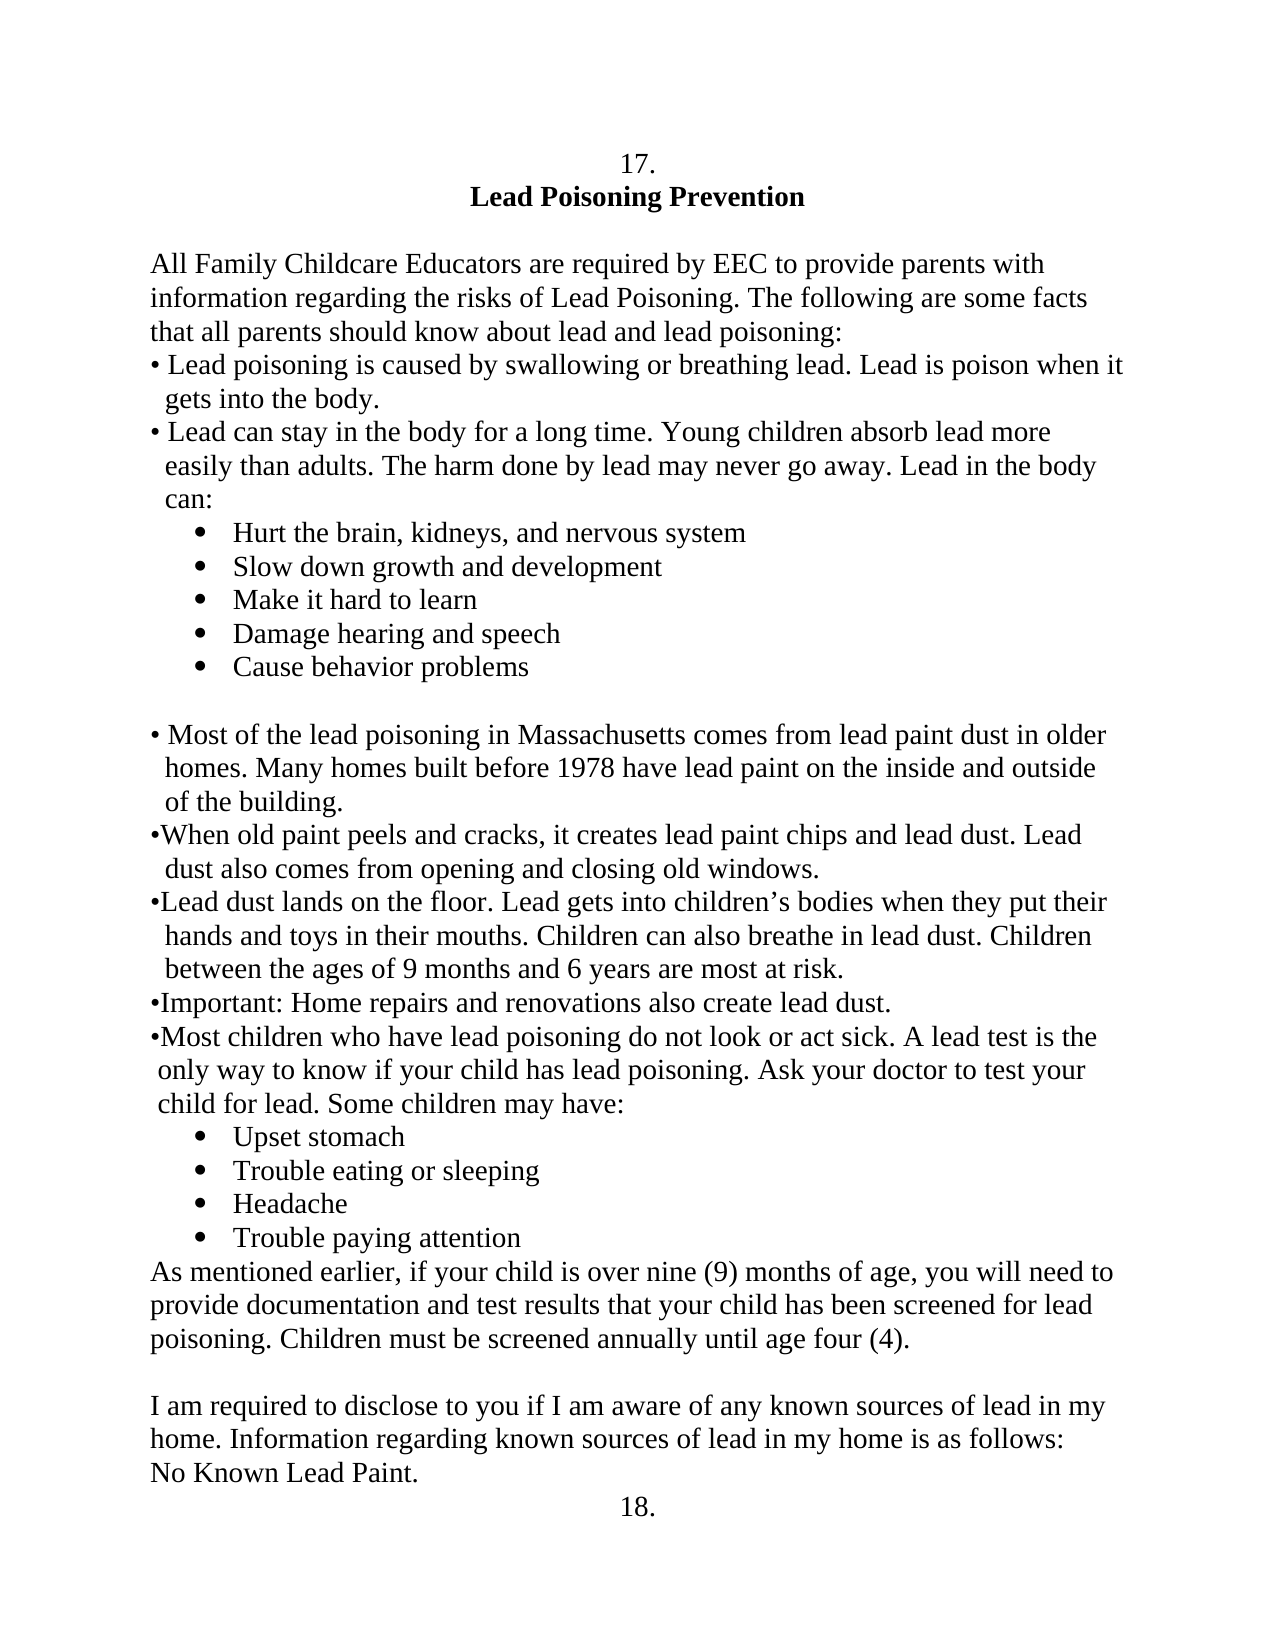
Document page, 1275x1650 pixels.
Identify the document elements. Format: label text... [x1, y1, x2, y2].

list Cause behavior problems [195, 649, 1125, 683]
text dust also comes from opening and closing old windows. [150, 851, 1125, 884]
text of the building. [150, 784, 1125, 817]
text • Lead can stay in the body for a long time. Young children absorb lead more [150, 414, 1125, 448]
text • Lead poisoning is caused by swallowing or breathing lead. Lead is poison when it [150, 347, 1125, 381]
list Upset stomach [195, 1119, 1125, 1153]
text As mentioned earlier, if your child is over nine (9) months of age, you will need to provide documentation and test results that your child has been screened for lead poisoning. Children must be screened annually until age four (4). [150, 1254, 1125, 1354]
list Hurt the brain, kidneys, and nervous system [195, 515, 1125, 549]
text •Important: Home repairs and renovations also create lead dust. [150, 985, 1125, 1019]
list Trouble paying attention [195, 1220, 1125, 1254]
text gets into the body. [150, 381, 1125, 414]
list Headache [195, 1187, 1125, 1220]
text • Most of the lead poisoning in Massachusetts comes from lead paint dust in older [150, 717, 1125, 750]
text I am required to disclose to you if I am aware of any known sources of lead in my home. Information regarding known sources of lead in my home is as follows: [150, 1388, 1125, 1455]
text Lead Poisoning Prevention [150, 179, 1125, 213]
text •Most children who have lead poisoning do not look or act sick. A lead test is the [150, 1019, 1125, 1052]
text can: [150, 481, 1125, 515]
text 17. [150, 146, 1125, 179]
text •Lead dust lands on the floor. Lead gets into children’s bodies when they put their [150, 884, 1125, 918]
text child for lead. Some children may have: [150, 1086, 1125, 1119]
list Damage hearing and speech [195, 616, 1125, 649]
text easily than adults. The harm done by lead may never go away. Lead in the body [150, 448, 1125, 481]
text between the ages of 9 months and 6 years are most at risk. [150, 952, 1125, 985]
text 18. [150, 1489, 1125, 1522]
list Make it hard to learn [195, 582, 1125, 616]
list Slow down growth and development [195, 549, 1125, 582]
text only way to know if your child has lead poisoning. Ask your doctor to test your [150, 1052, 1125, 1086]
text No Known Lead Paint. [150, 1455, 1125, 1489]
text homes. Many homes built before 1978 have lead paint on the inside and outside [150, 750, 1125, 784]
list Trouble eating or sleeping [195, 1153, 1125, 1187]
text All Family Childcare Educators are required by EEC to provide parents with information regarding the risks of Lead Poisoning. The following are some facts that all parents should know about lead and lead poisoning: [150, 247, 1125, 347]
text •When old paint peels and cracks, it creates lead paint chips and lead dust. Lead [150, 817, 1125, 851]
text hands and toys in their mouths. Children can also breathe in lead dust. Children [150, 918, 1125, 952]
